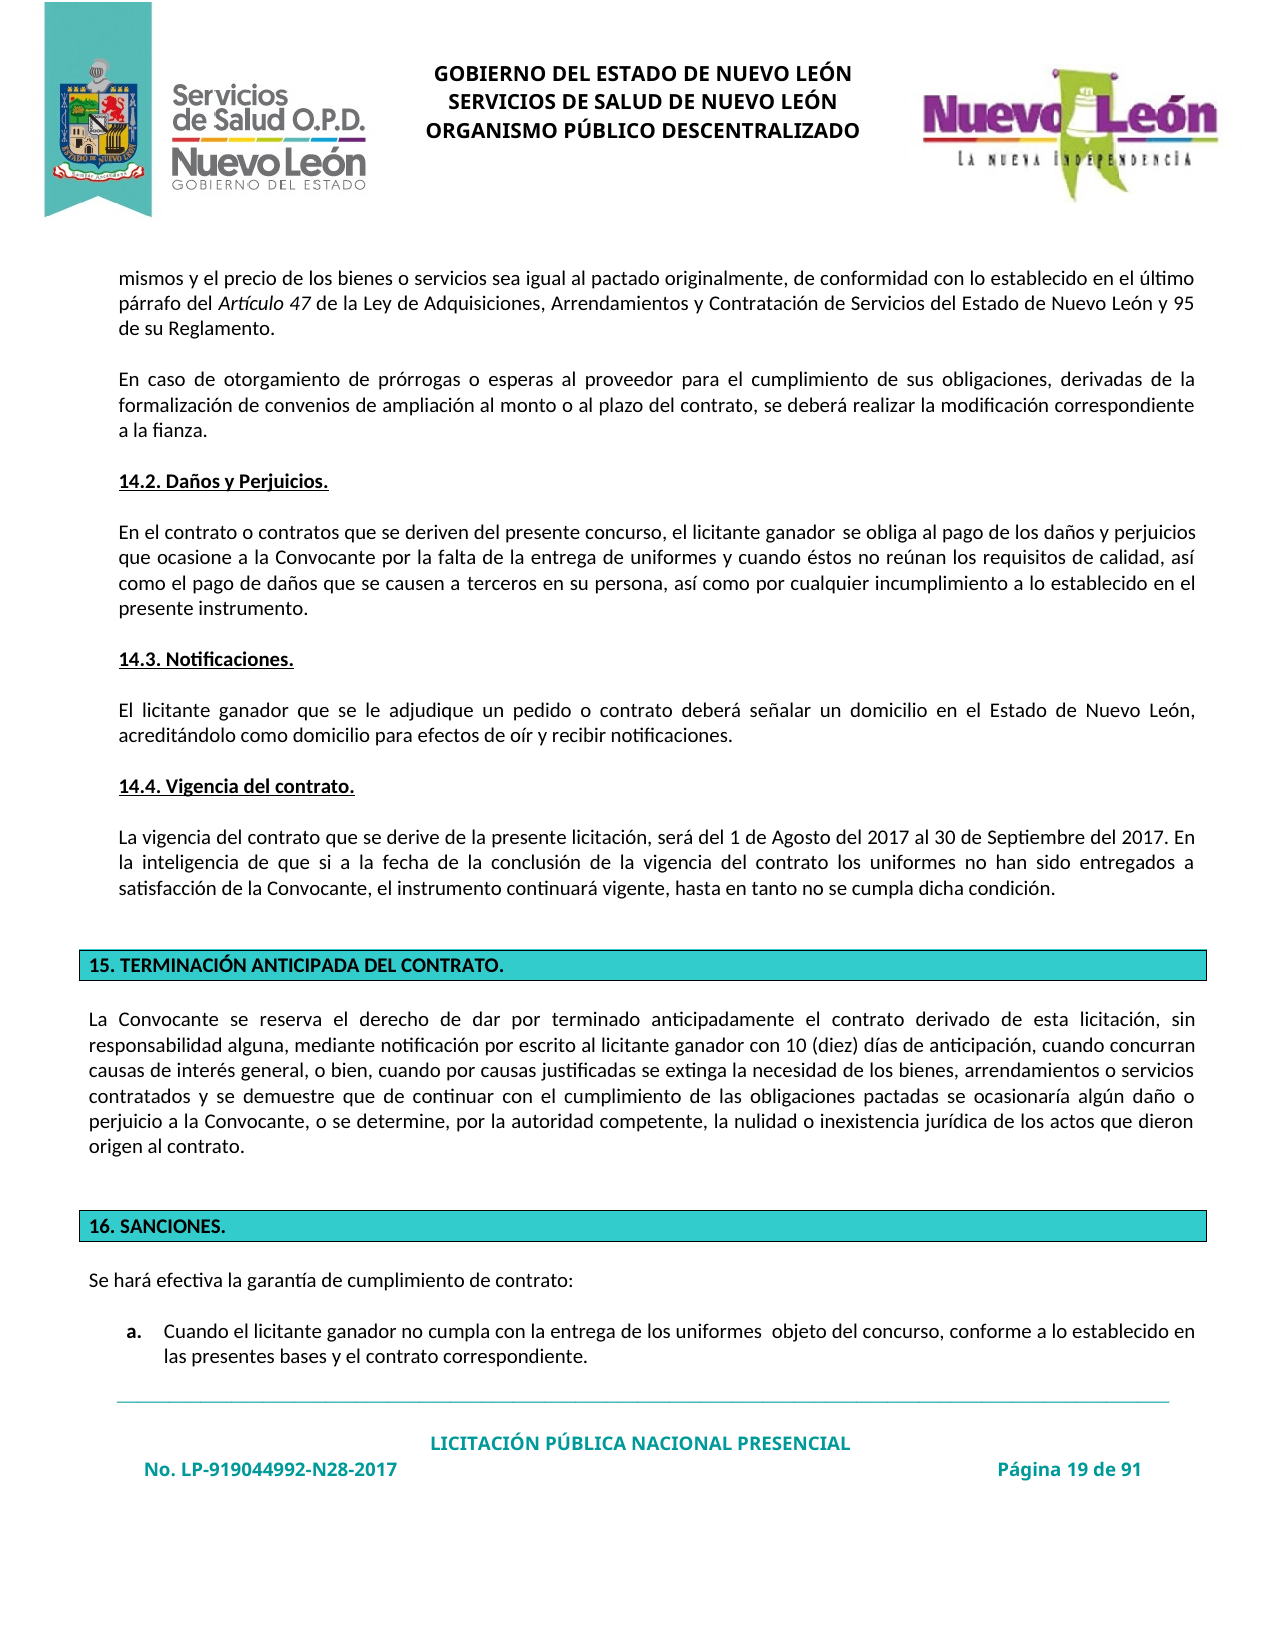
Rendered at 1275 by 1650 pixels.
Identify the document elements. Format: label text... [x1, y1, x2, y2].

text 16. SANCIONES. [80, 1211, 1206, 1241]
text En caso de otorgamiento de prórrogas o esperas al proveedor para el cumplimiento de sus obligaciones, derivadas de la formalización de convenios de ampliación al monto o al plazo del contrato, se deberá realizar la modificación correspondiente a la fianza. [118, 366, 1197, 443]
text En el contrato o contratos que se deriven del presente concurso, el licitante ganador se obliga al pago de los daños y perjuicios que ocasione a la Convocante por la falta de la entrega de uniformes y cuando éstos no reúnan los requisitos de calidad, así como el pago de daños que se causen a terceros en su persona, así como por cualquier incumplimiento a lo establecido en el presente instrumento. [118, 519, 1197, 621]
text La vigencia del contrato que se derive de la presente licitación, será del 1 de Agosto del 2017 al 30 de Septiembre del 2017. En la inteligencia de que si a la fecha de la conclusión de la vigencia del contrato los uniformes no han sido entregados a satisfacción de la Convocante, el instrumento continuará vigente, hasta en tanto no se cumpla dicha condición. [118, 824, 1197, 900]
text Se hará efectiva la garantía de cumplimiento de contrato: [89, 1267, 1197, 1292]
list Cuando el licitante ganador no cumpla con la entrega de los uniformes objeto del concurso, conforme a lo establecido en las presentes bases y el contrato correspondiente. [126, 1318, 1197, 1369]
text 14.2. Daños y Perjuicios. [118, 468, 1197, 493]
text 14.4. Vigencia del contrato. [118, 773, 1197, 798]
picture [15, 2, 1249, 229]
text La Convocante se reserva el derecho de dar por terminado anticipadamente el contrato derivado de esta licitación, sin responsabilidad alguna, mediante notificación por escrito al licitante ganador con 10 (diez) días de anticipación, cuando concurran causas de interés general, o bien, cuando por causas justificadas se extinga la necesidad de los bienes, arrendamientos o servicios contratados y se demuestre que de continuar con el cumplimiento de las obligaciones pactadas se ocasionaría algún daño o perjuicio a la Convocante, o se determine, por la autoridad competente, la nulidad o inexistencia jurídica de los actos que dieron origen al contrato. [89, 1007, 1197, 1159]
text El licitante ganador que se le adjudique un pedido o contrato deberá señalar un domicilio en el Estado de Nuevo León, acreditándolo como domicilio para efectos de oír y recibir notificaciones. [118, 697, 1197, 748]
text 14.3. Notificaciones. [118, 646, 1197, 671]
text 15. TERMINACIÓN ANTICIPADA DEL CONTRATO. [80, 951, 1206, 980]
